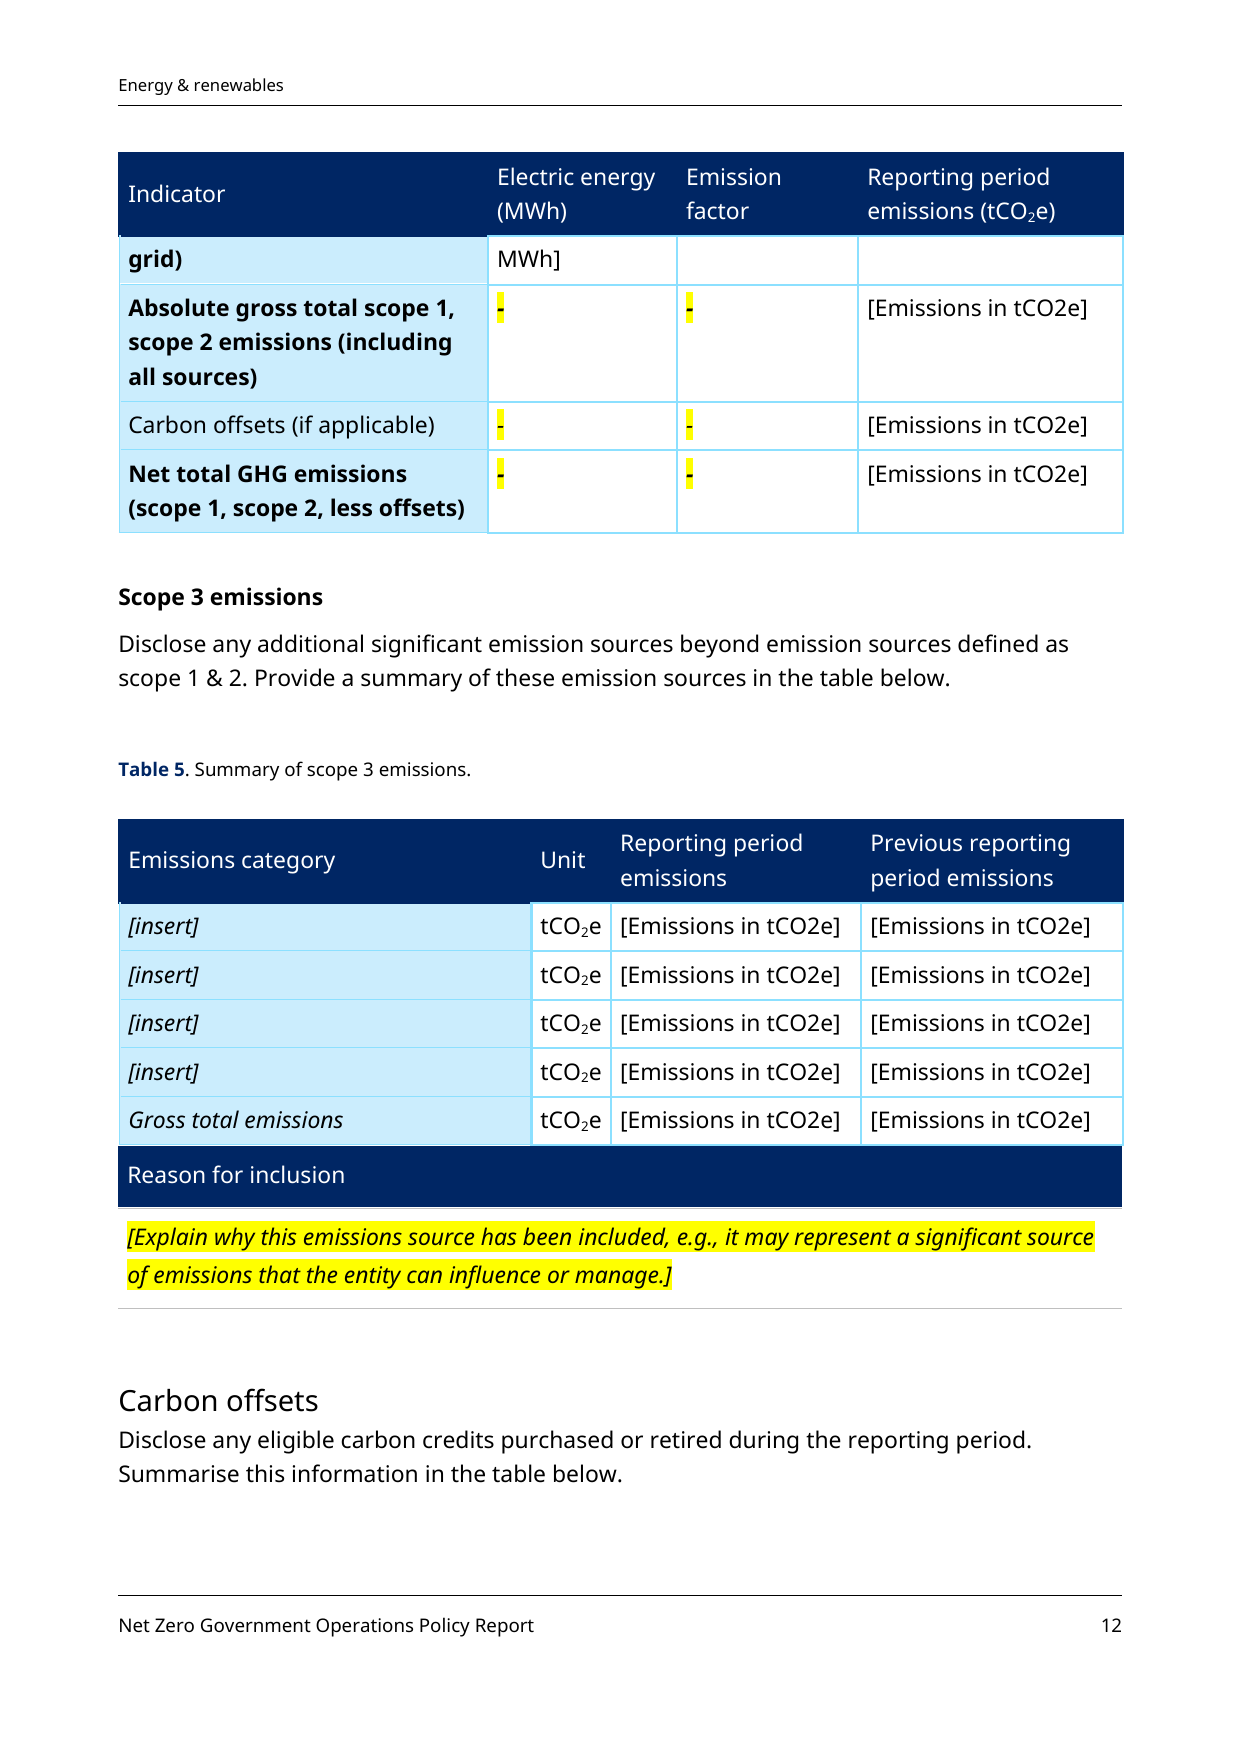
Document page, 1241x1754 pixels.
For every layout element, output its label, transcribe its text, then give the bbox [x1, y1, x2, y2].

table_header Electric energy (MWh) [489, 154, 676, 235]
table_cell [862, 952, 1122, 999]
table_cell [insert] [120, 1048, 530, 1096]
table_cell [862, 1001, 1122, 1047]
table_cell [612, 1049, 860, 1096]
table_cell tCO2e [533, 1098, 610, 1144]
table_cell [612, 1098, 860, 1144]
table_cell - [678, 237, 857, 283]
table_header Previous reporting period emissions [862, 821, 1122, 902]
table_cell - [678, 451, 857, 532]
table_cell [insert] [120, 903, 530, 950]
text Scope 3 emissions [118, 581, 1122, 612]
table_header Emissions category [120, 821, 530, 902]
table_cell - [489, 403, 676, 449]
table_cell [862, 1049, 1122, 1096]
table_header Emission factor [678, 154, 857, 235]
table_cell tCO2e [533, 1001, 610, 1047]
table_cell - [489, 451, 676, 532]
table_header Reason for inclusion [118, 1146, 1122, 1207]
table_cell arbon offsets (if applicable) [120, 402, 487, 449]
table_cell [859, 286, 1122, 401]
table_cell tCO2e [533, 904, 610, 950]
table_cell [Explain why this emissions source has been included, e.g., it may represent a significant source of emissions that the entity can influence or manage.] [118, 1209, 1122, 1307]
text Disclose any additional significant emission sources beyond emission sources defined as scope 1 & 2. Provide a summary of these emission sources in the table below. [118, 628, 1122, 693]
table_cell Gross total emissions [120, 1097, 530, 1144]
text Disclose any eligible carbon credits purchased or retired during the reporting period. Summarise this information in the table below. [118, 1424, 1122, 1490]
table_cell [862, 904, 1122, 950]
table_cell [612, 904, 860, 950]
table_cell [859, 403, 1122, 449]
table_cell [612, 952, 860, 999]
table_header Reporting period emissions [612, 821, 860, 902]
table_cell - [678, 286, 857, 401]
table_cell [insert] [120, 1000, 530, 1047]
table_cell - [489, 286, 676, 401]
table_cell [612, 1001, 860, 1047]
table_cell tCO2e [533, 1049, 610, 1096]
table_header Indicator [120, 154, 487, 235]
table_cell Total electricity (grid + non grid) [120, 236, 487, 283]
table_cell - [678, 403, 857, 449]
text Table 5. Summary of scope 3 emissions. [118, 756, 1122, 781]
table_cell [859, 237, 1122, 283]
table_header Reporting period emissions (tCO2e) [859, 154, 1122, 235]
table_cell Net total GHG emissions (scope 1, scope 2, less offsets) [120, 450, 487, 532]
table_cell Absolute gross total scope 1, scope 2 emissions (including all sources) [120, 285, 487, 401]
table_cell [859, 451, 1122, 532]
table_cell [862, 1098, 1122, 1144]
table_cell tCO2e [533, 952, 610, 999]
table_cell [insert] [120, 951, 530, 999]
table_header Unit [533, 821, 610, 902]
table_cell [489, 237, 676, 283]
subtitle Carbon offsets [118, 1380, 1122, 1420]
